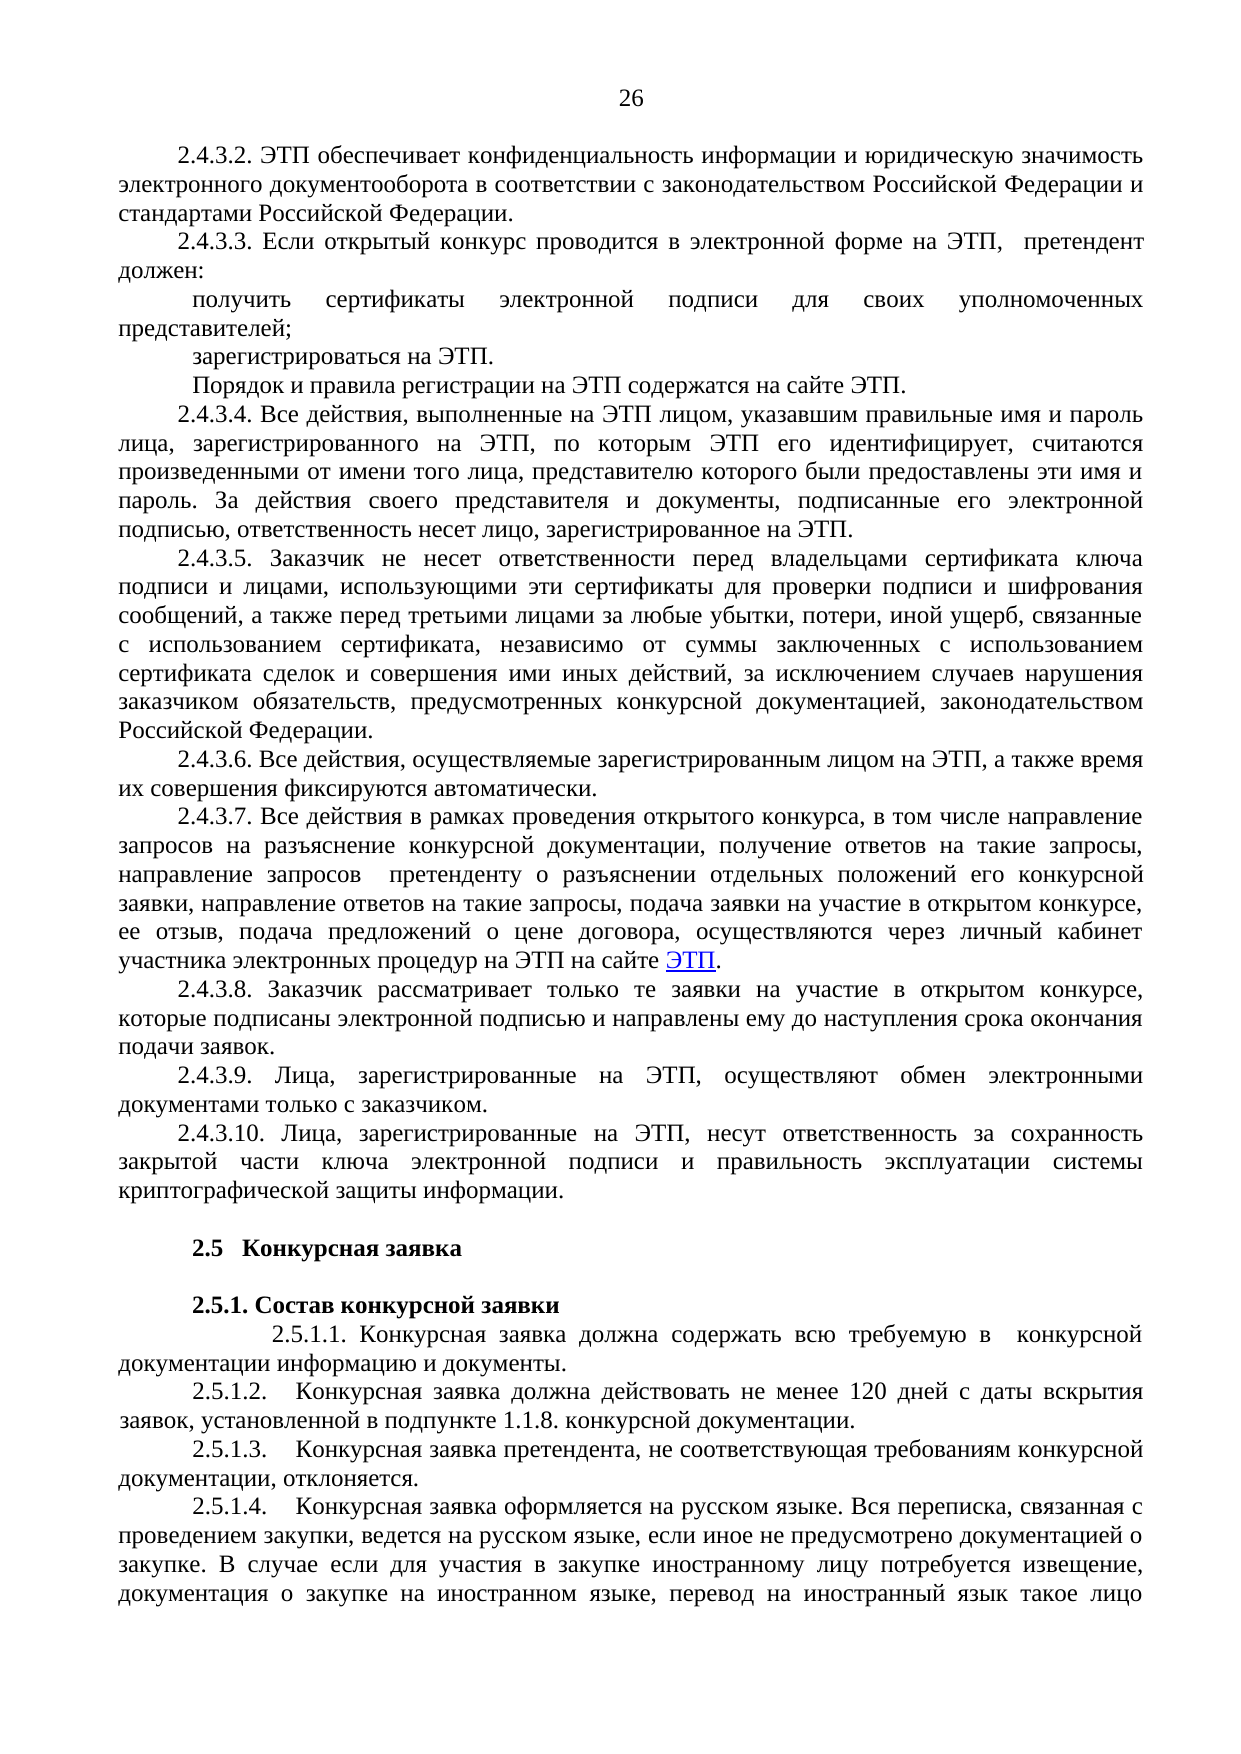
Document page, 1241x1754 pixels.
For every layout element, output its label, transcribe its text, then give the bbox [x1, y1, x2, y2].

text 2.4.3.9. Лица, зарегистрированные на ЭТП, осуществляют обмен электронными документами только с заказчиком. [118, 1060, 1144, 1118]
text Порядок и правила регистрации на ЭТП содержатся на сайте ЭТП. [118, 370, 1144, 399]
text зарегистрироваться на ЭТП. [118, 341, 1144, 370]
text 2.4.3.6. Все действия, осуществляемые зарегистрированным лицом на ЭТП, а также время их совершения фиксируются автоматически. [118, 744, 1144, 801]
text 2.4.3.2. ЭТП обеспечивает конфиденциальность информации и юридическую значимость электронного документооборота в соответствии с законодательством Российской Федерации и стандартами Российской Федерации. [118, 140, 1144, 226]
text 2.4.3.3. Если открытый конкурс проводится в электронной форме на ЭТП, претендент должен: [118, 226, 1144, 284]
list Конкурсная заявка претендента, не соответствующая требованиям конкурсной документации, отклоняется. [118, 1434, 1144, 1491]
text 2.4.3.7. Все действия в рамках проведения открытого конкурса, в том числе направление запросов на разъяснение конкурсной документации, получение ответов на такие запросы, направление запросов претенденту о разъяснении отдельных положений его конкурсной заявки, направление ответов на такие запросы, подача заявки на участие в открытом конкурсе, ее отзыв, подача предложений о цене договора, осуществляются через личный кабинет участника электронных процедур на ЭТП на сайте ЭТП. [118, 801, 1144, 974]
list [118, 1491, 1144, 1606]
text получить сертификаты электронной подписи для своих уполномоченных представителей; [118, 284, 1144, 341]
subtitle 2.5.1. Состав конкурсной заявки [118, 1290, 1144, 1319]
text 2.4.3.8. Заказчик рассматривает только те заявки на участие в открытом конкурсе, которые подписаны электронной подписью и направлены ему до наступления срока окончания подачи заявок. [118, 974, 1144, 1060]
text 2.4.3.4. Все действия, выполненные на ЭТП лицом, указавшим правильные имя и пароль лица, зарегистрированного на ЭТП, по которым ЭТП его идентифицирует, считаются произведенными от имени того лица, представителю которого были предоставлены эти имя и пароль. За действия своего представителя и документы, подписанные его электронной подписью, ответственность несет лицо, зарегистрированное на ЭТП. [118, 399, 1144, 543]
list Конкурсная заявка должна действовать не менее 120 дней с даты вскрытия заявок, установленной в подпункте 1.1.8. конкурсной документации. [119, 1376, 1144, 1434]
text 2.4.3.5. Заказчик не несет ответственности перед владельцами сертификата ключа подписи и лицами, использующими эти сертификаты для проверки подписи и шифрования сообщений, а также перед третьими лицами за любые убытки, потери, иной ущерб, связанные с использованием сертификата, независимо от суммы заключенных с использованием сертификата сделок и совершения ими иных действий, за исключением случаев нарушения заказчиком обязательств, предусмотренных конкурсной документацией, законодательством Российской Федерации. [118, 543, 1144, 744]
text 2.4.3.10. Лица, зарегистрированные на ЭТП, несут ответственность за сохранность закрытой части ключа электронной подписи и правильность эксплуатации системы криптографической защиты информации. [118, 1118, 1144, 1204]
text 2.5.1.1. Конкурсная заявка должна содержать всю требуемую в конкурсной документации информацию и документы. [118, 1319, 1144, 1376]
subtitle Конкурсная заявка [192, 1233, 1144, 1261]
